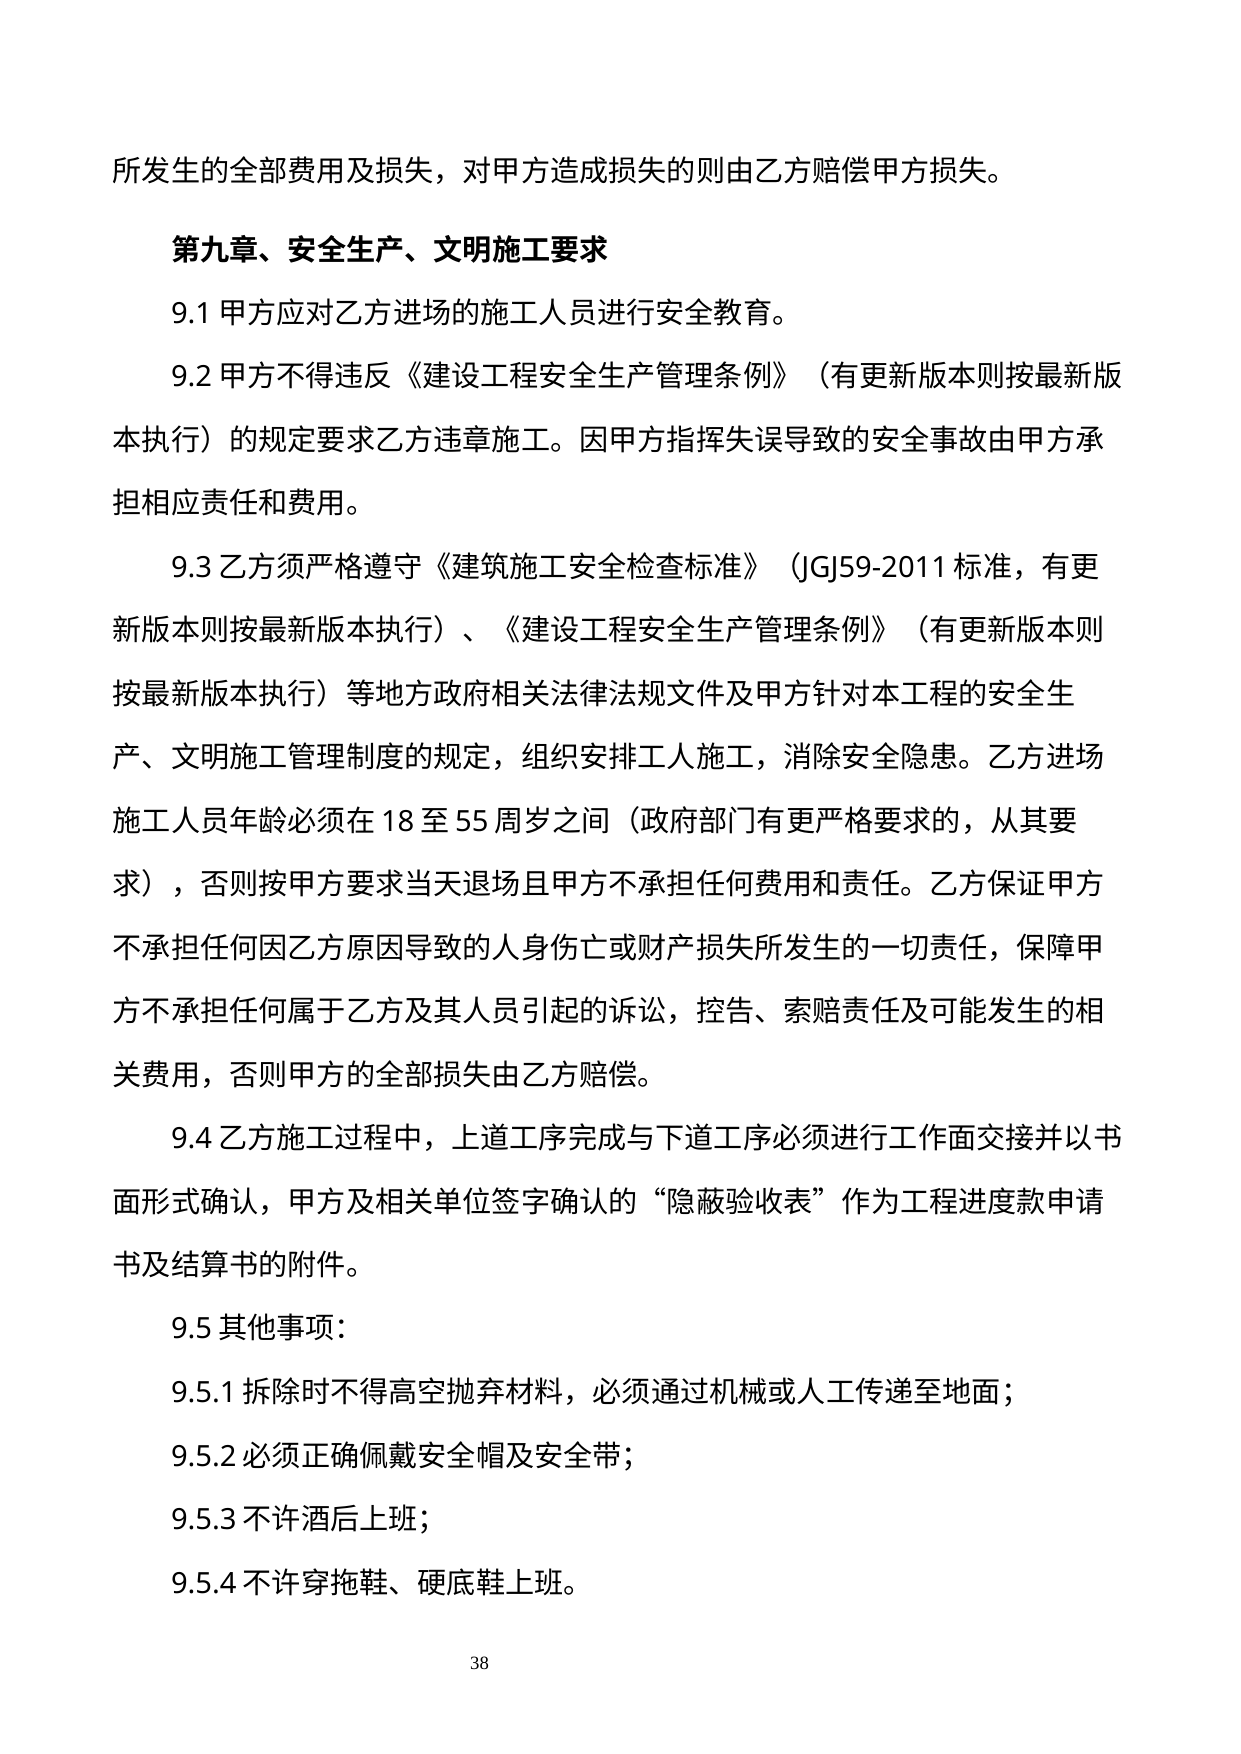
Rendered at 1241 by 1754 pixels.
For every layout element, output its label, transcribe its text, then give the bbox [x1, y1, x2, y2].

text 9.5.2必须正确佩戴安全帽及安全带； [112, 1432, 1128, 1474]
text 9.2甲方不得违反《建设工程安全生产管理条例》（有更新版本则按最新版本执行）的规定要求乙方违章施工。因甲方指挥失误导致的安全事故由甲方承担相应责任和费用。 [112, 353, 1128, 522]
text 9.1甲方应对乙方进场的施工人员进行安全教育。 [112, 289, 1128, 332]
list 安全生产、文明施工要求 [112, 226, 1128, 268]
text 9.5.1拆除时不得高空抛弃材料，必须通过机械或人工传递至地面； [112, 1368, 1128, 1411]
text 9.4乙方施工过程中，上道工序完成与下道工序必须进行工作面交接并以书面形式确认，甲方及相关单位签字确认的“隐蔽验收表”作为工程进度款申请书及结算书的附件。 [112, 1114, 1128, 1284]
text 9.5.4不许穿拖鞋、硬底鞋上班。 [112, 1559, 1128, 1602]
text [112, 147, 1128, 190]
text 9.3乙方须严格遵守《建筑施工安全检查标准》（JGJ59-2011标准，有更新版本则按最新版本执行）、《建设工程安全生产管理条例》（有更新版本则按最新版本执行）等地方政府相关法律法规文件及甲方针对本工程的安全生产、文明施工管理制度的规定，组织安排工人施工，消除安全隐患。乙方进场施工人员年龄必须在18至55周岁之间（政府部门有更严格要求的，从其要求），否则按甲方要求当天退场且甲方不承担任何费用和责任。乙方保证甲方不承担任何因乙方原因导致的人身伤亡或财产损失所发生的一切责任，保障甲方不承担任何属于乙方及其人员引起的诉讼，控告、索赔责任及可能发生的相关费用，否则甲方的全部损失由乙方赔偿。 [112, 543, 1128, 1093]
text 9.5其他事项： [112, 1305, 1128, 1347]
text 9.5.3不许酒后上班； [112, 1496, 1128, 1538]
